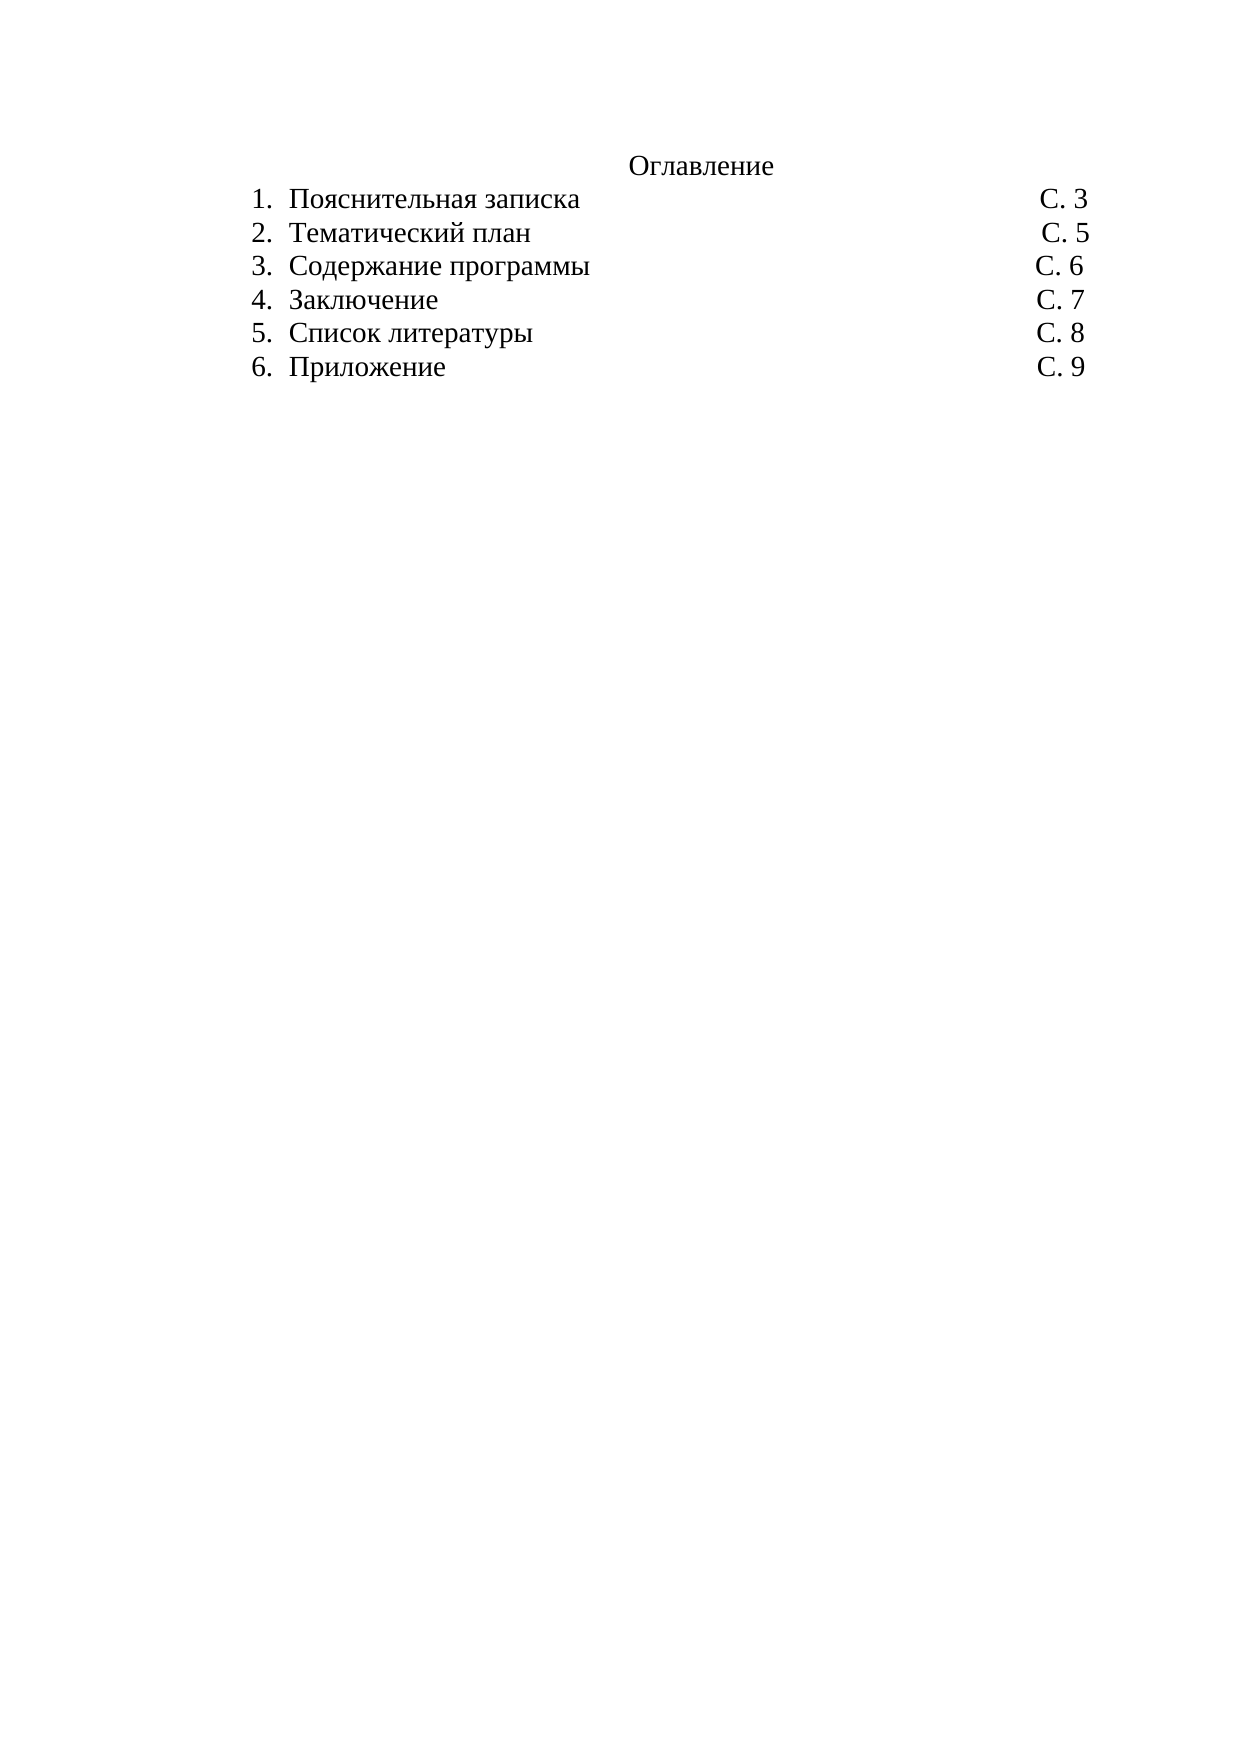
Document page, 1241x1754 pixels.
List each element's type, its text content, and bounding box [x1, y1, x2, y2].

list Список литературы С. 8 [251, 315, 1152, 349]
list Заключение С. 7 [251, 282, 1152, 315]
list Приложение С. 9 [251, 349, 1152, 382]
list Пояснительная записка С. 3 [251, 181, 1152, 215]
list Содержание программы С. 6 [251, 248, 1152, 282]
text Оглавление [177, 148, 1152, 181]
list Тематический план С. 5 [251, 215, 1152, 248]
